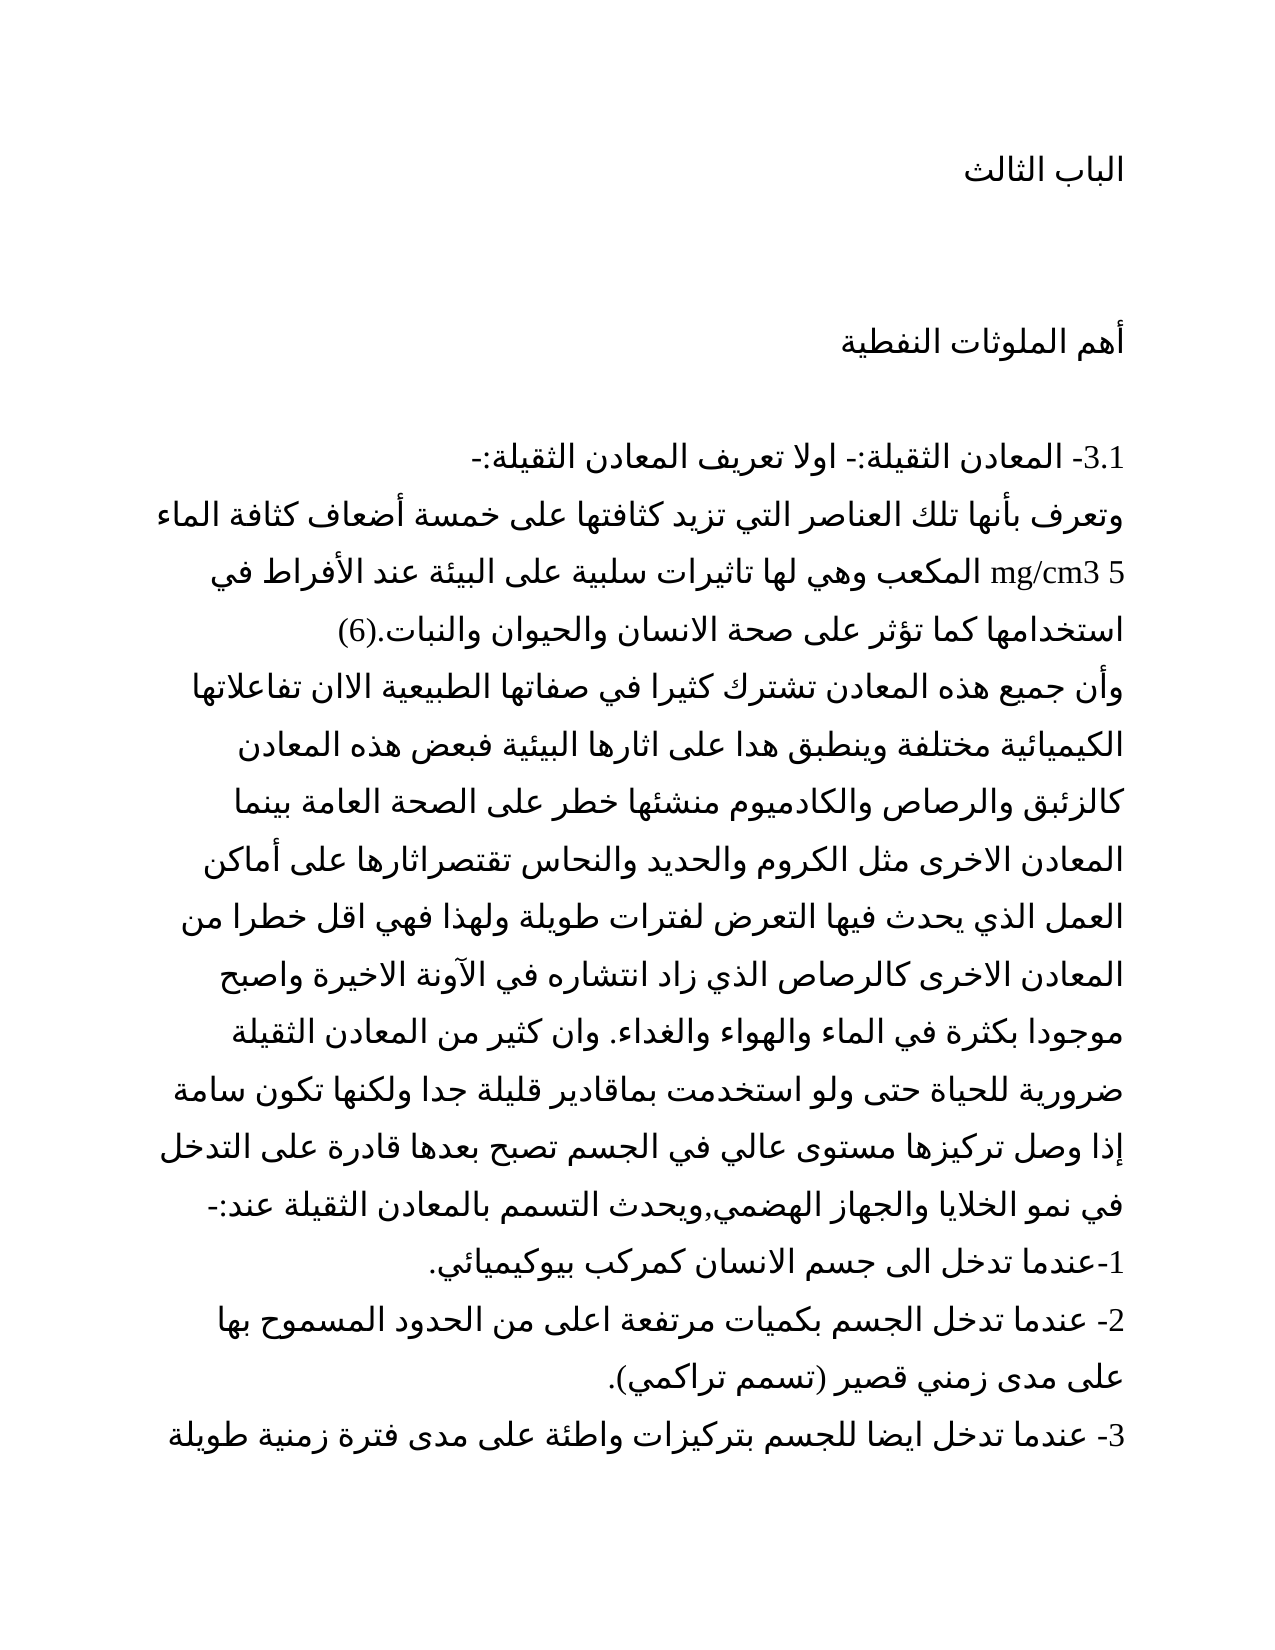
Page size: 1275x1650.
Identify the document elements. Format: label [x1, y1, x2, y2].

text [150, 150, 1125, 1453]
